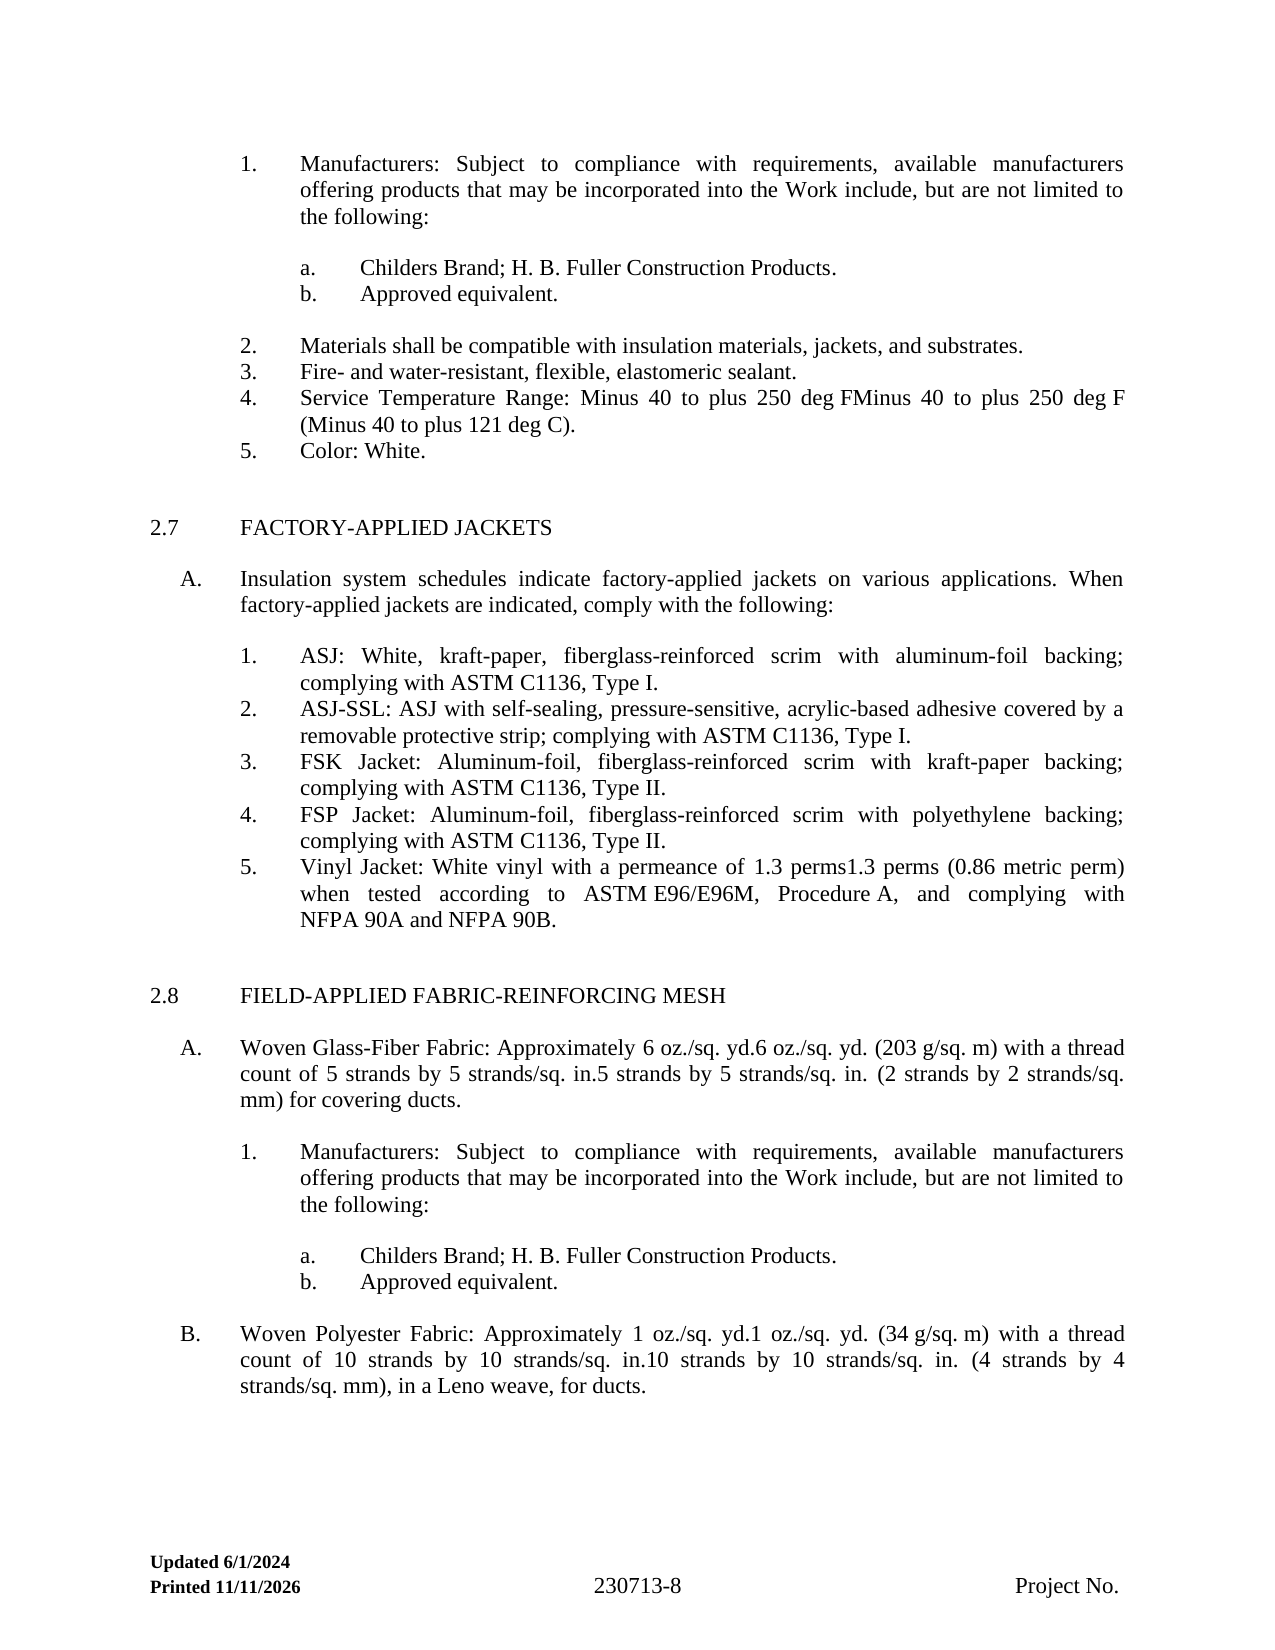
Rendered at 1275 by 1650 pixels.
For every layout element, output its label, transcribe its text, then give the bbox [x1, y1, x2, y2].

text FSK Jacket: Aluminum-foil, fiberglass-reinforced scrim with kraft-paper backing; complying with ASTM C1136, Type II. [240, 748, 1125, 801]
text Childers Brand; H. B. Fuller Construction Products. [300, 254, 1125, 280]
text Fire- and water-resistant, flexible, elastomeric sealant. [240, 358, 1125, 384]
text Woven Polyester Fabric: Approximately 1 oz./sq. yd.1 oz./sq. yd. (34 g/sq. m) with a thread count of 10 strands by 10 strands/sq. in.10 strands by 10 strands/sq. in. (4 strands by 4 strands/sq. mm), in a Leno weave, for ducts. [180, 1320, 1125, 1399]
text Color: White. [240, 437, 1125, 463]
text ASJ-SSL: ASJ with self-sealing, pressure-sensitive, acrylic-based adhesive covered by a removable protective strip; complying with ASTM C1136, Type I. [240, 695, 1125, 748]
text Approved equivalent. [300, 280, 1125, 307]
text Approved equivalent. [300, 1268, 1125, 1295]
text FSP Jacket: Aluminum-foil, fiberglass-reinforced scrim with polyethylene backing; complying with ASTM C1136, Type II. [240, 801, 1125, 853]
text FIELD-APPLIED FABRIC-REINFORCING MESH [150, 982, 1125, 1005]
text Vinyl Jacket: White vinyl with a permeance of 1.3 perms1.3 perms (0.86 metric perm) when tested according to ASTM E96/E96M, Procedure A, and complying with NFPA 90A and NFPA 90B. [240, 853, 1125, 932]
text Insulation system schedules indicate factory-applied jackets on various applications. When factory-applied jackets are indicated, comply with the following: [180, 565, 1125, 618]
text Woven Glass-Fiber Fabric: Approximately 6 oz./sq. yd.6 oz./sq. yd. (203 g/sq. m) with a thread count of 5 strands by 5 strands/sq. in.5 strands by 5 strands/sq. in. (2 strands by 2 strands/sq. mm) for covering ducts. [180, 1034, 1125, 1113]
text ASJ: White, kraft-paper, fiberglass-reinforced scrim with aluminum-foil backing; complying with ASTM C1136, Type I. [240, 643, 1125, 695]
text Materials shall be compatible with insulation materials, jackets, and substrates. [240, 332, 1125, 358]
text Childers Brand; H. B. Fuller Construction Products. [300, 1242, 1125, 1268]
text FACTORY-APPLIED JACKETS [150, 513, 1125, 536]
text Service Temperature Range: Minus 40 to plus 250 deg FMinus 40 to plus 250 deg F (Minus 40 to plus 121 deg C). [240, 384, 1125, 437]
